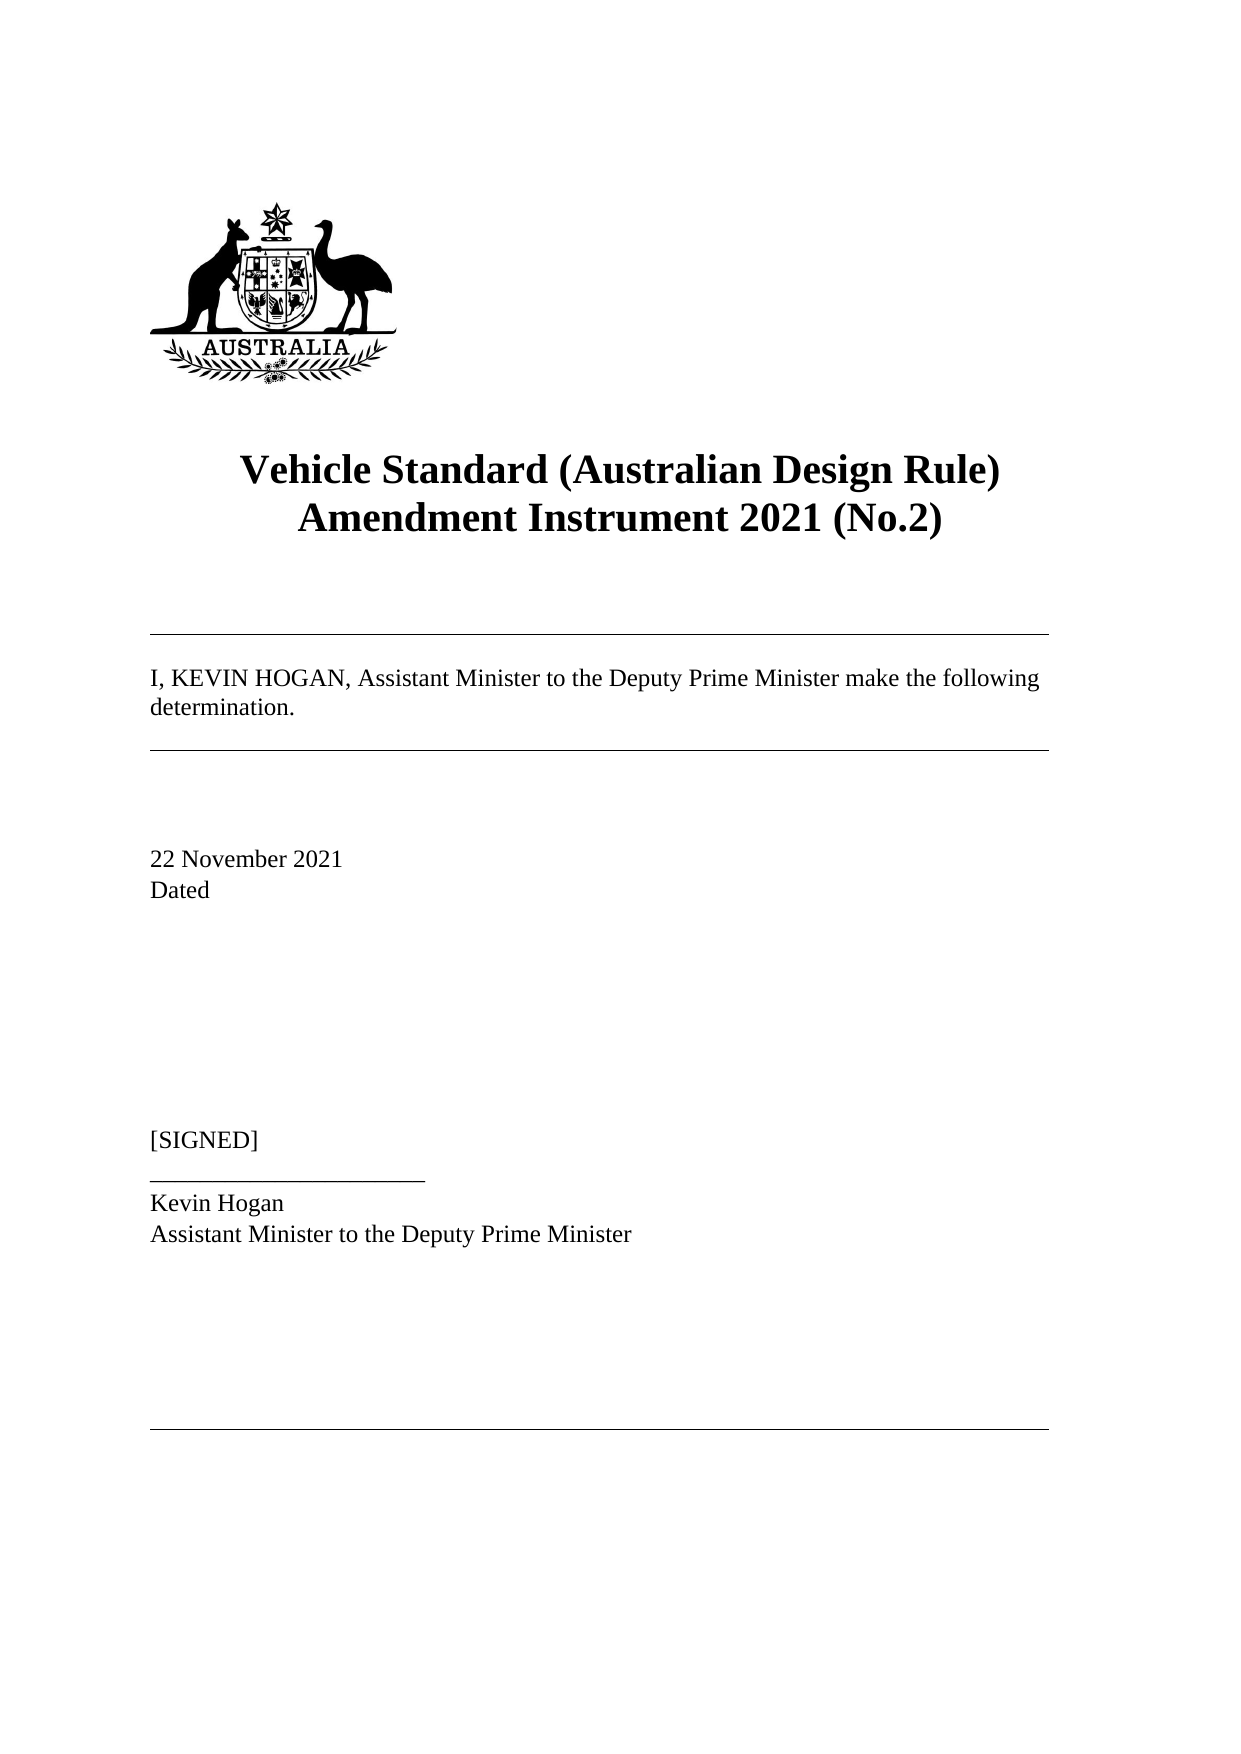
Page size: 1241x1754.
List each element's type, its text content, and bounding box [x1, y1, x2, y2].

text Assistant Minister to the Deputy Prime Minister [150, 1216, 1051, 1248]
text [SIGNED] [150, 1123, 1051, 1154]
text ______________________ [150, 1154, 1051, 1185]
text Dated [150, 873, 1051, 904]
text Kevin Hogan [150, 1185, 1051, 1216]
picture [150, 202, 397, 384]
text I, KEVIN HOGAN, Assistant Minister to the Deputy Prime Minister make the following determination. [150, 663, 1090, 721]
text Vehicle Standard (Australian Design Rule) Amendment Instrument 2021 (No.2) [150, 444, 1090, 540]
text 22 November 2021 [150, 841, 1051, 873]
